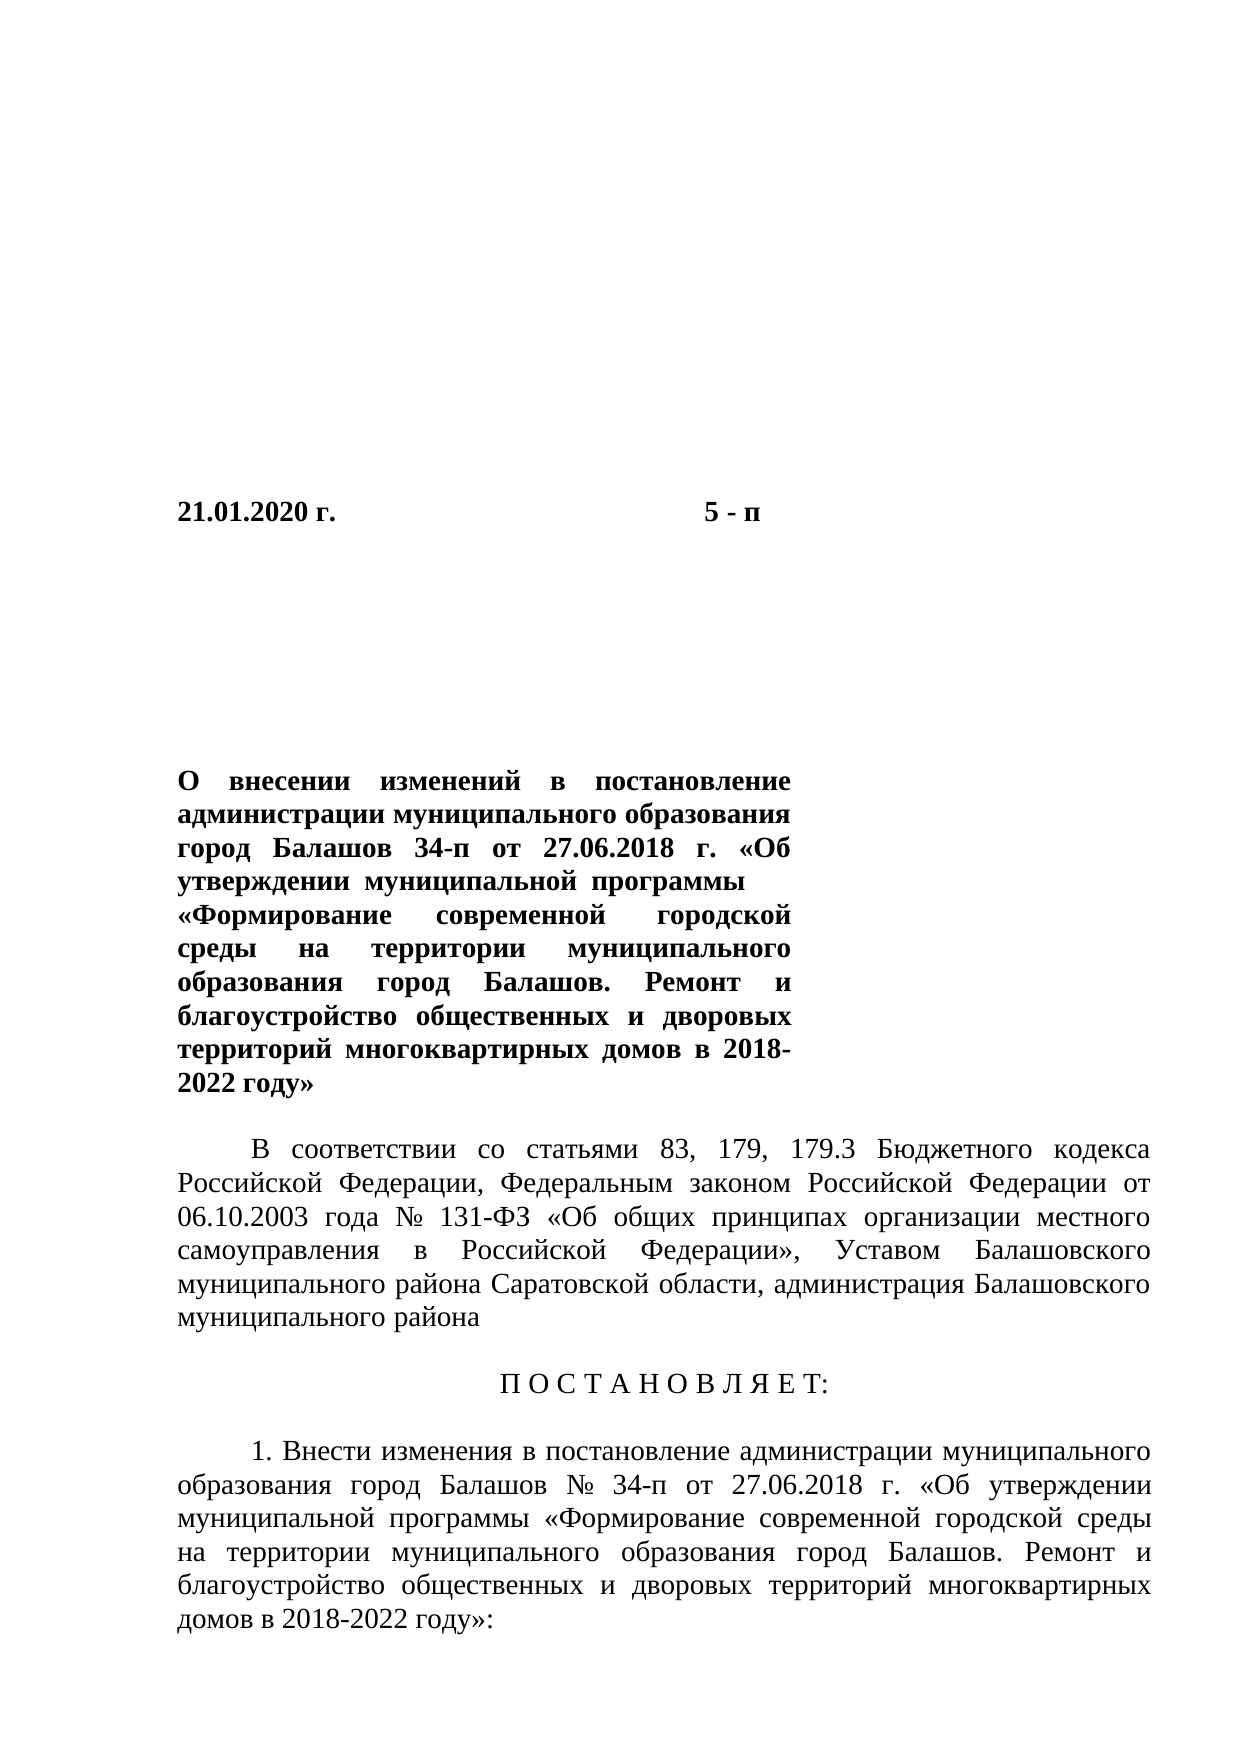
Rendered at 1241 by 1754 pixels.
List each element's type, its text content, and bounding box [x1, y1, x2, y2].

text О внесении изменений в постановление администрации муниципального образования город Балашов 34-п от 27.06.2018 г. «Об утверждении муниципальной программы [177, 763, 791, 897]
text В соответствии со статьями 83, 179, 179.3 Бюджетного кодекса Российской Федерации, Федеральным законом Российской Федерации от 06.10.2003 года № 131-ФЗ «Об общих принципах организации местного самоуправления в Российской Федерации», Уставом Балашовского муниципального района Саратовской области, администрация Балашовского муниципального района [177, 1132, 1151, 1333]
subtitle «Формирование современной городской среды на территории муниципального образования город Балашов. Ремонт и благоустройство общественных и дворовых территорий многоквартирных домов в 2018- 2022 году» [177, 897, 791, 1098]
text П О С Т А Н О В Л Я Е Т: [498, 1366, 831, 1400]
list Внести изменения в постановление администрации муниципального образования город Балашов № 34-п от 27.06.2018 г. «Об утверждении муниципальной программы «Формирование современной городской среды на территории муниципального образования город Балашов. Ремонт и благоустройство общественных и дворовых территорий многоквартирных домов в 2018-2022 году»: [177, 1433, 1152, 1634]
subtitle 21.01.2020 г. 5 - п [177, 494, 1163, 528]
